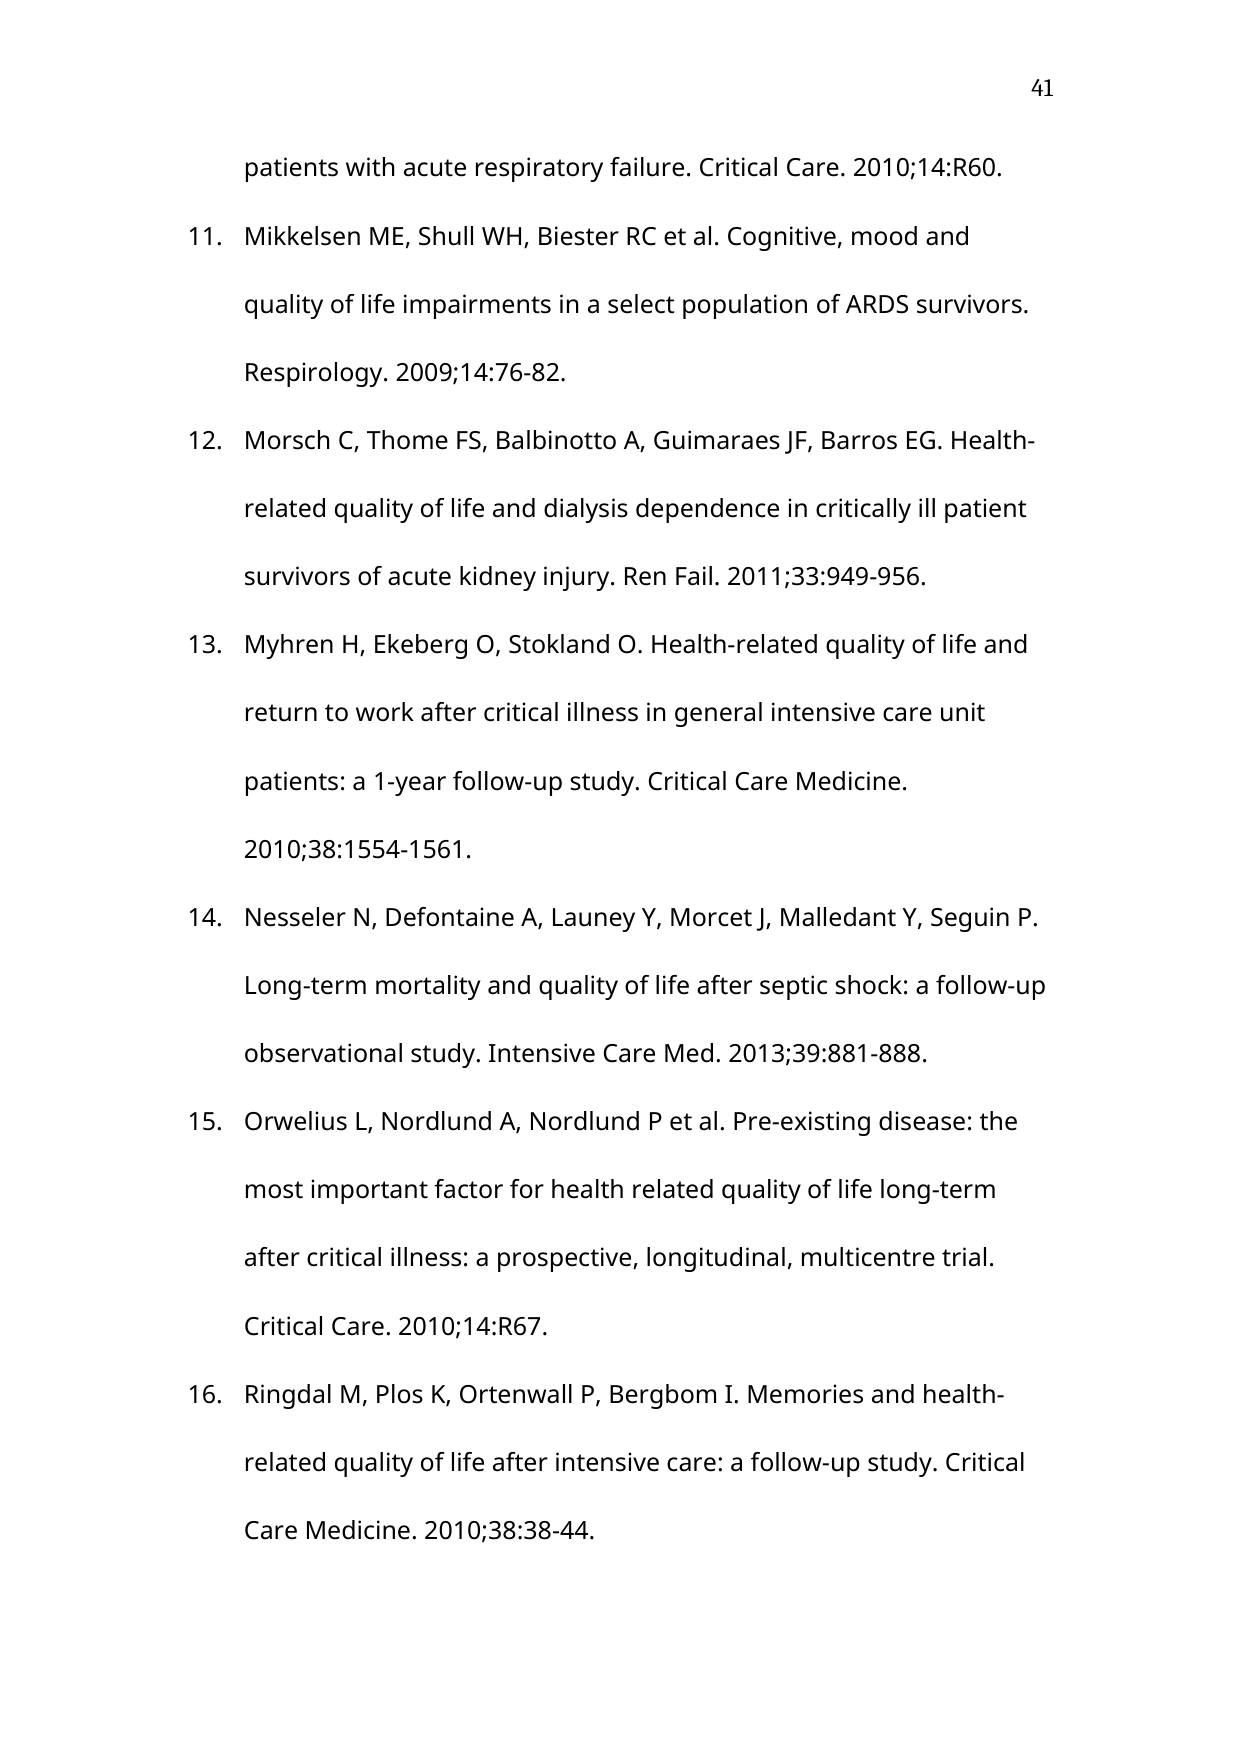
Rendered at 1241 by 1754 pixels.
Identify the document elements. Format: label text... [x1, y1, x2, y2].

text 14. Nesseler N, Defontaine A, Launey Y, Morcet J, Malledant Y, Seguin P. Long-term mortality and quality of life after septic shock: a follow-up observational study. Intensive Care Med. 2013;39:881-888. [187, 899, 1053, 1070]
text 16. Ringdal M, Plos K, Ortenwall P, Bergbom I. Memories and health-related quality of life after intensive care: a follow-up study. Critical Care Medicine. 2010;38:38-44. [187, 1376, 1053, 1547]
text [187, 150, 1053, 184]
text 12. Morsch C, Thome FS, Balbinotto A, Guimaraes JF, Barros EG. Health-related quality of life and dialysis dependence in critically ill patient survivors of acute kidney injury. Ren Fail. 2011;33:949-956. [187, 422, 1053, 593]
text 13. Myhren H, Ekeberg O, Stokland O. Health-related quality of life and return to work after critical illness in general intensive care unit patients: a 1-year follow-up study. Critical Care Medicine. 2010;38:1554-1561. [187, 627, 1053, 865]
text 11. Mikkelsen ME, Shull WH, Biester RC et al. Cognitive, mood and quality of life impairments in a select population of ARDS survivors. Respirology. 2009;14:76-82. [187, 218, 1053, 388]
text 15. Orwelius L, Nordlund A, Nordlund P et al. Pre-existing disease: the most important factor for health related quality of life long-term after critical illness: a prospective, longitudinal, multicentre trial. Critical Care. 2010;14:R67. [187, 1104, 1053, 1342]
